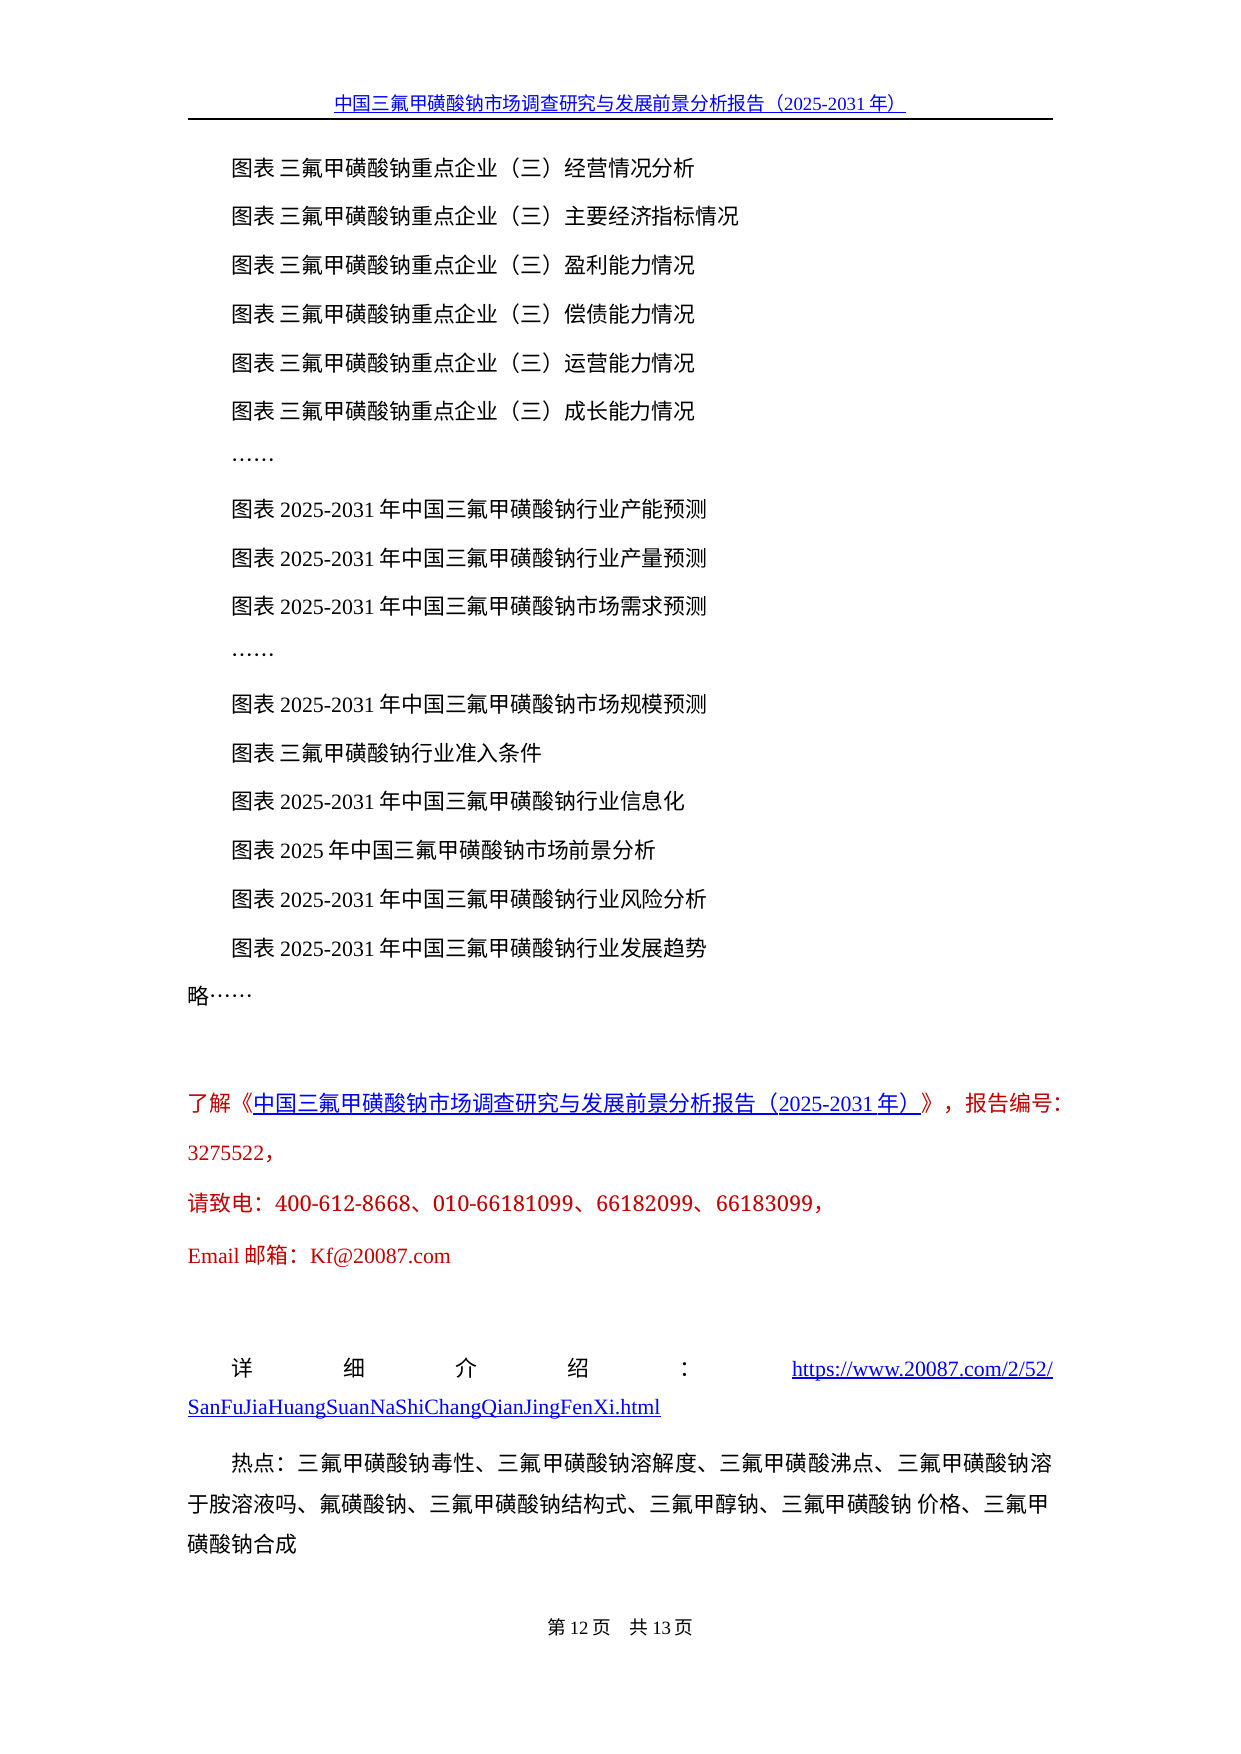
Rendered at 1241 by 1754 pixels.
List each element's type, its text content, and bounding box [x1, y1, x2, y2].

text 热点：三氟甲磺酸钠毒性、三氟甲磺酸钠溶解度、三氟甲磺酸沸点、三氟甲磺酸钠溶于胺溶液吗、氟磺酸钠、三氟甲磺酸钠结构式、三氟甲醇钠、三氟甲磺酸钠 价格、三氟甲磺酸钠合成 [187, 1446, 1053, 1559]
text 了解《中国三氟甲磺酸钠市场调查研究与发展前景分析报告（2025-2031年）》，报告编号：3275522， [187, 1085, 1053, 1167]
text Email邮箱：Kf@20087.com [187, 1237, 1053, 1270]
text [187, 150, 1053, 1011]
text 请致电：400-612-8668、010-66181099、66182099、66183099， [187, 1186, 1053, 1218]
text 详细介绍：https://www.20087.com/2/52/SanFuJiaHuangSuanNaShiChangQianJingFenXi.html [187, 1350, 1053, 1423]
